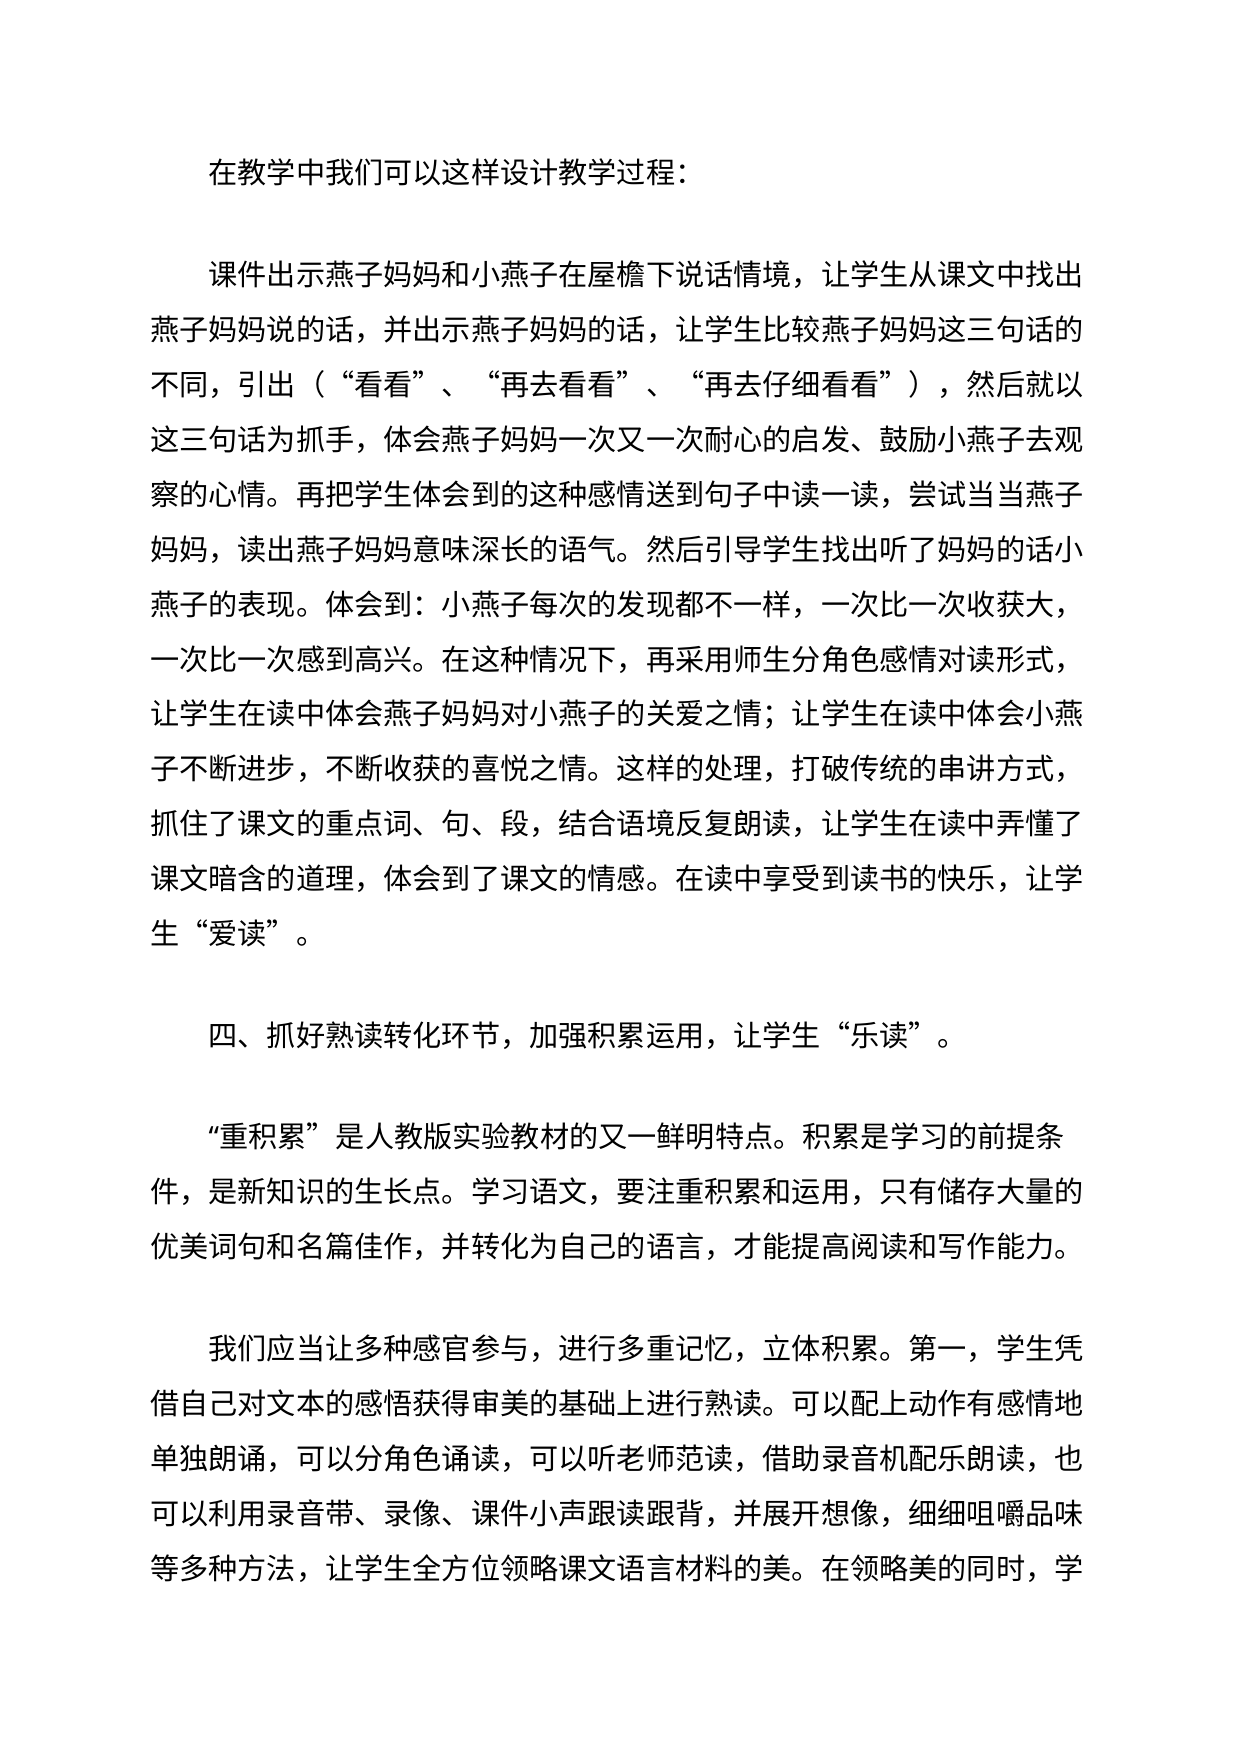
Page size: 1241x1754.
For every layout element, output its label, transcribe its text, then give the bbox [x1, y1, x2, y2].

text 课件出示燕子妈妈和小燕子在屋檐下说话情境，让学生从课文中找出燕子妈妈说的话，并出示燕子妈妈的话，让学生比较燕子妈妈这三句话的不同，引出（“看看”、“再去看看”、“再去仔细看看”），然后就以这三句话为抓手，体会燕子妈妈一次又一次耐心的启发、鼓励小燕子去观察的心情。再把学生体会到的这种感情送到句子中读一读，尝试当当燕子妈妈，读出燕子妈妈意味深长的语气。然后引导学生找出听了妈妈的话小燕子的表现。体会到：小燕子每次的发现都不一样，一次比一次收获大，一次比一次感到高兴。在这种情况下，再采用师生分角色感情对读形式，让学生在读中体会燕子妈妈对小燕子的关爱之情；让学生在读中体会小燕子不断进步，不断收获的喜悦之情。这样的处理，打破传统的串讲方式，抓住了课文的重点词、句、段，结合语境反复朗读，让学生在读中弄懂了课文暗含的道理，体会到了课文的情感。在读中享受到读书的快乐，让学生“爱读”。 [150, 252, 1090, 953]
text “重积累”是人教版实验教材的又一鲜明特点。积累是学习的前提条件，是新知识的生长点。学习语文，要注重积累和运用，只有储存大量的优美词句和名篇佳作，并转化为自己的语言，才能提高阅读和写作能力。 [150, 1114, 1090, 1266]
text 在教学中我们可以这样设计教学过程： [150, 150, 1090, 192]
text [150, 1326, 1090, 1588]
text 四、抓好熟读转化环节，加强积累运用，让学生“乐读”。 [150, 1012, 1090, 1054]
